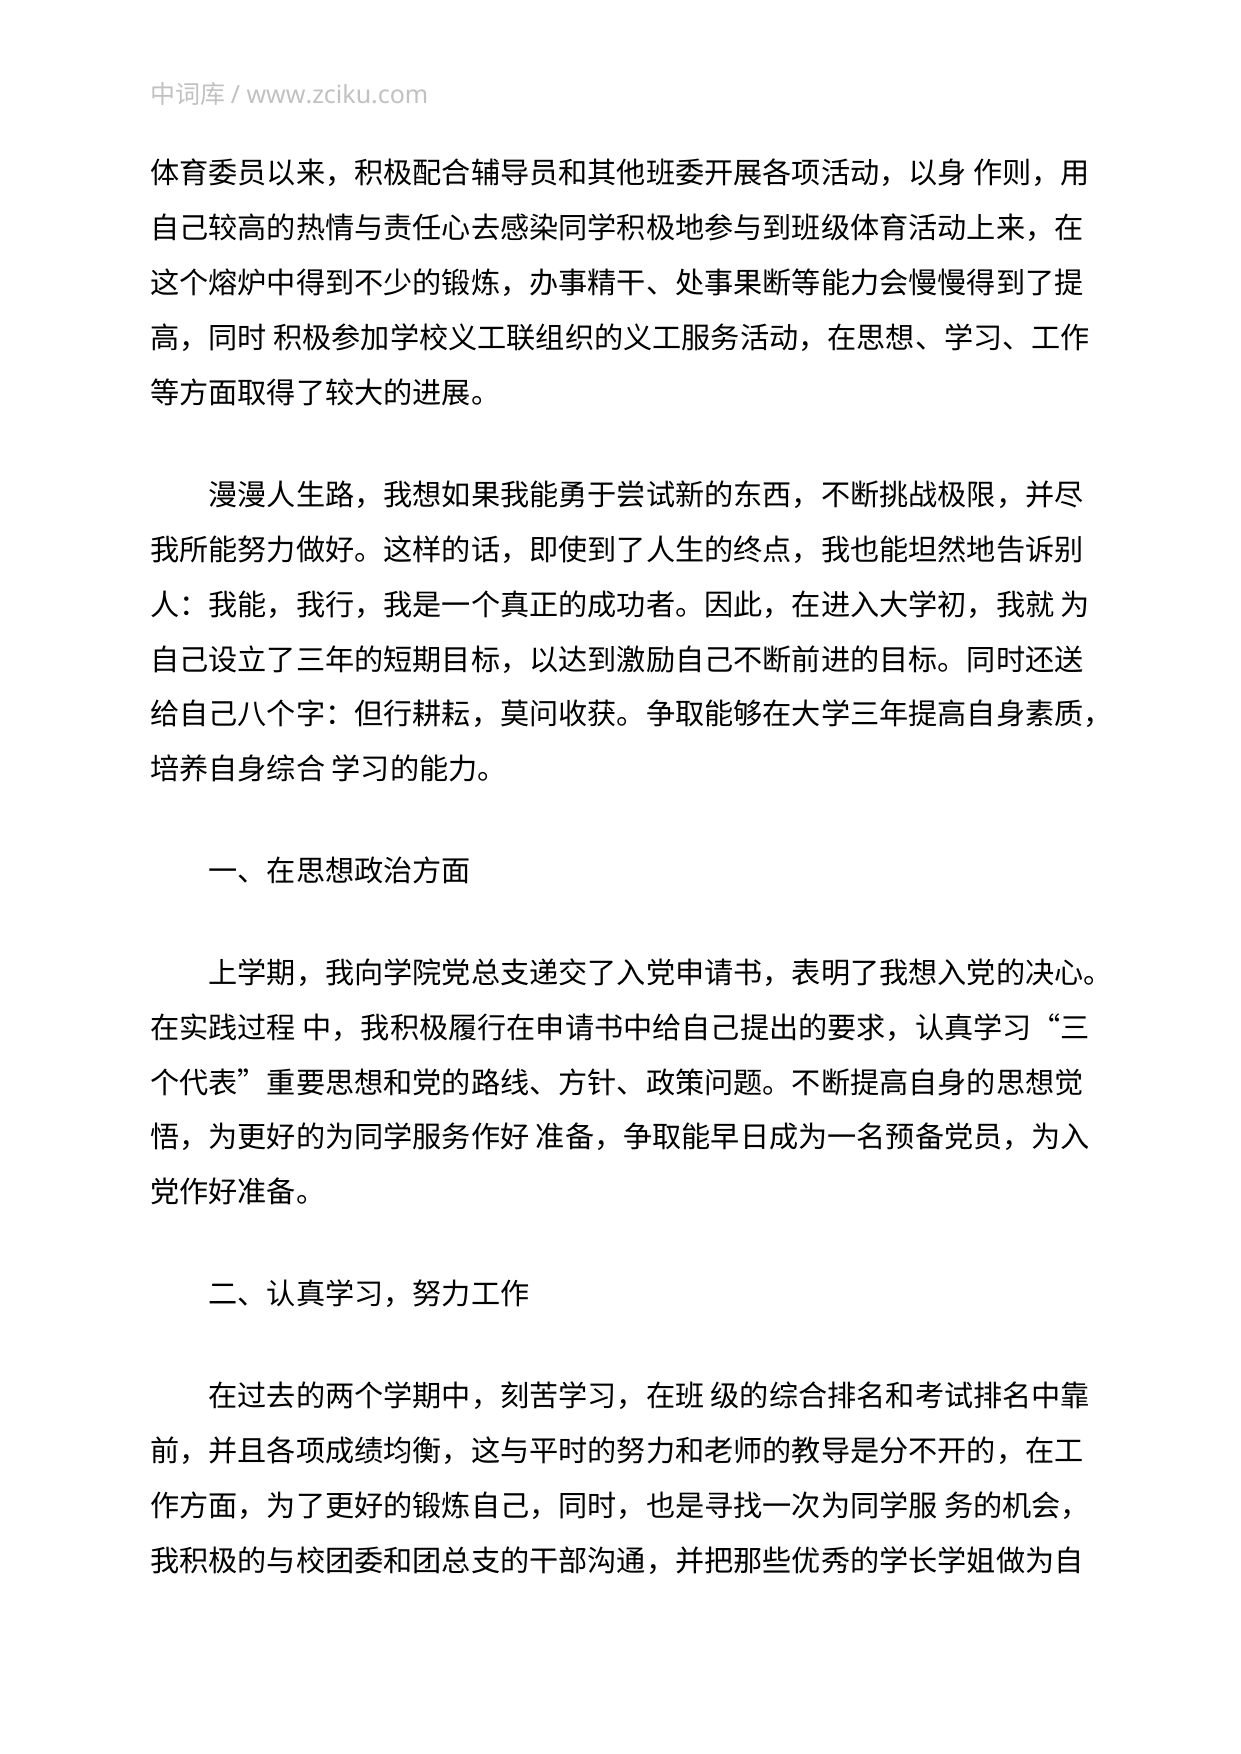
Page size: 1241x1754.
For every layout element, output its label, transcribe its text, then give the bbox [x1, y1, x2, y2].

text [150, 150, 1090, 412]
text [150, 1372, 1090, 1579]
text 漫漫人生路，我想如果我能勇于尝试新的东西，不断挑战极限，并尽我所能努力做好。这样的话，即使到了人生的终点，我也能坦然地告诉别人：我能，我行，我是一个真正的成功者。因此，在进入大学初，我就 为自己设立了三年的短期目标，以达到激励自己不断前进的目标。同时还送给自己八个字：但行耕耘，莫问收获。争取能够在大学三年提高自身素质，培养自身综合 学习的能力。 [150, 471, 1090, 788]
text 上学期，我向学院党总支递交了入党申请书，表明了我想入党的决心。在实践过程 中，我积极履行在申请书中给自己提出的要求，认真学习“三个代表”重要思想和党的路线、方针、政策问题。不断提高自身的思想觉悟，为更好的为同学服务作好 准备，争取能早日成为一名预备党员，为入党作好准备。 [150, 949, 1090, 1211]
text 二、认真学习，努力工作 [150, 1271, 1090, 1313]
text 一、在思想政治方面 [150, 848, 1090, 890]
